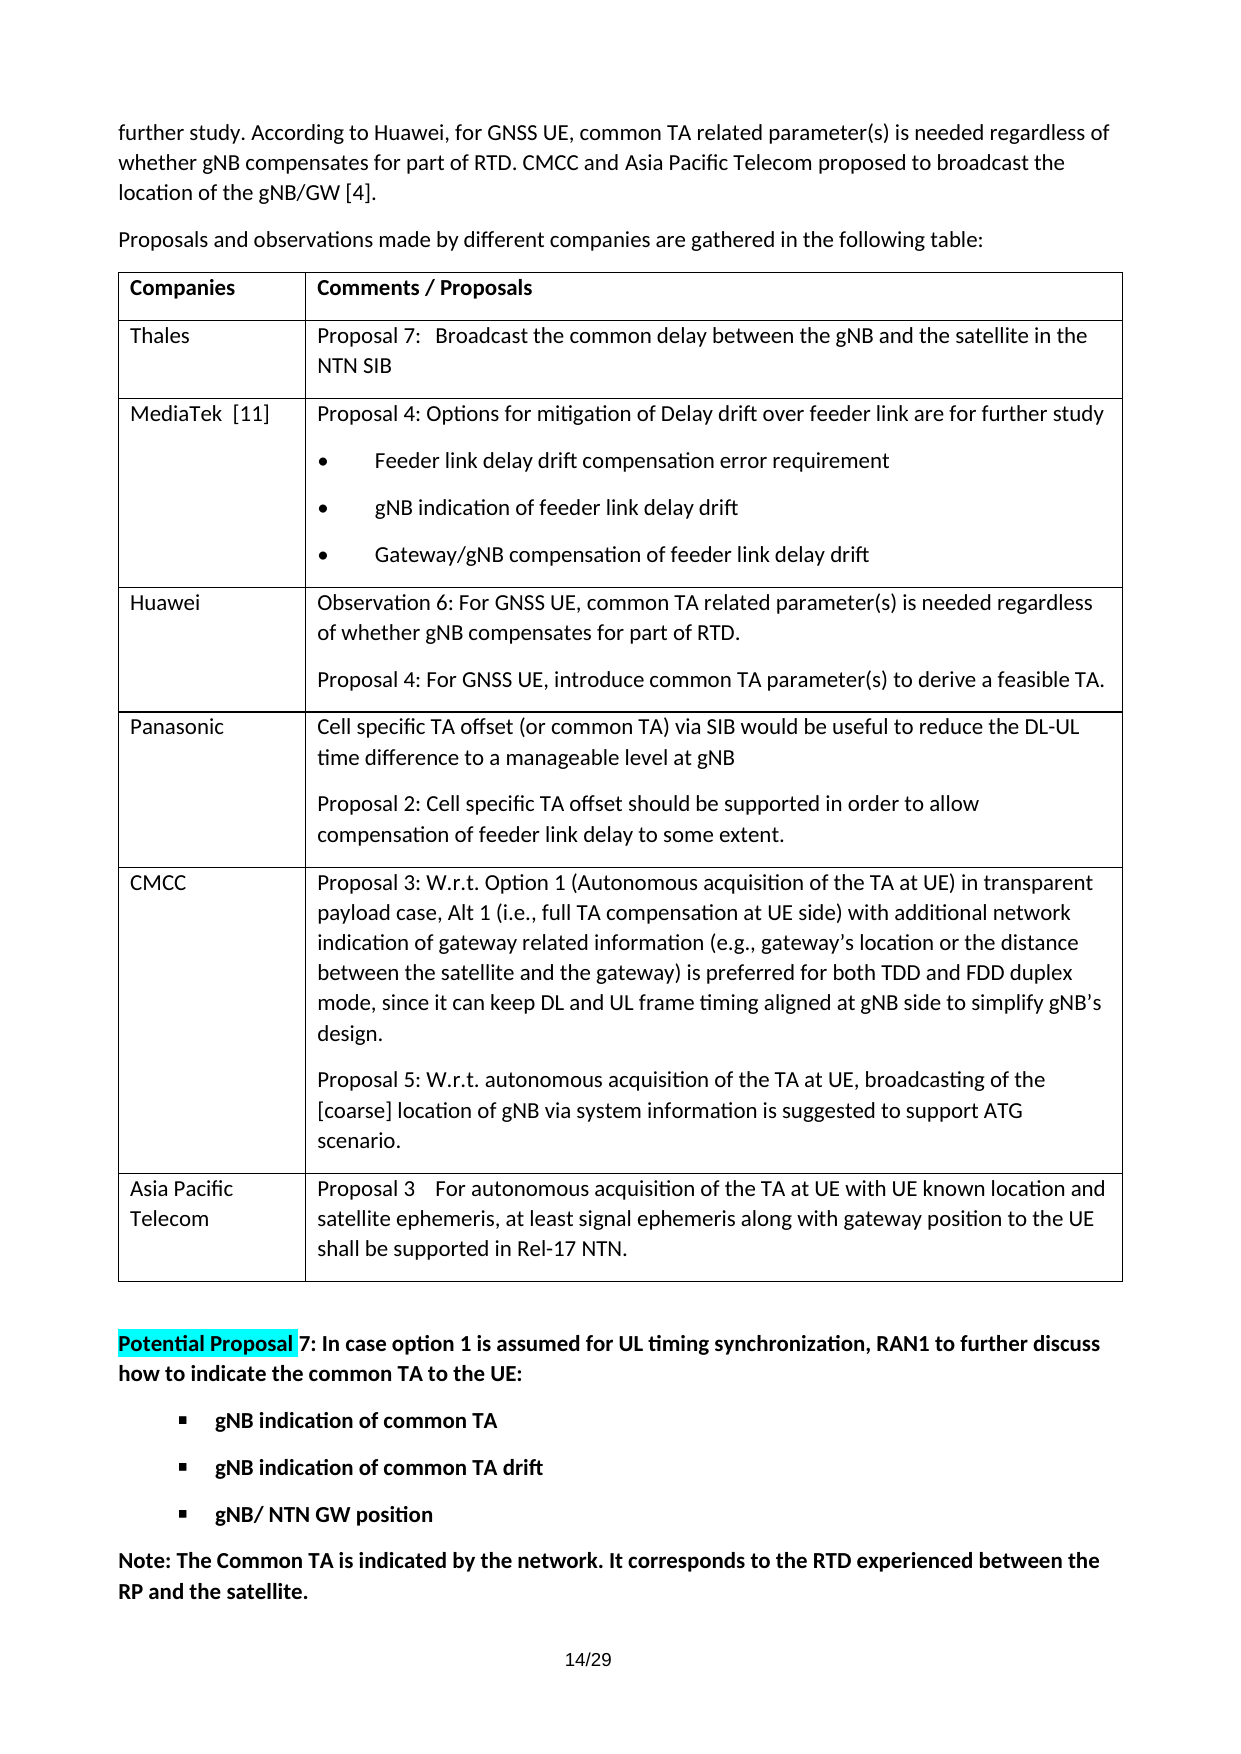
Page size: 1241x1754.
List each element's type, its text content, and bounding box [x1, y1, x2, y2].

table_cell Observation 6: For GNSS UE, common TA related parameter(s) is needed regardless of whether gNB compensates for part of RTD. Proposal 4: For GNSS UE, introduce common TA parameter(s) to derive a feasible TA. [306, 588, 1122, 711]
table_header Companies [119, 273, 305, 320]
list Potential Proposal 7: In case option 1 is assumed for UL timing synchronization, RAN1 to further discuss how to indicate the common TA to the UE: [118, 1329, 1122, 1387]
table_cell Panasonic [119, 713, 305, 867]
text Proposals and observations made by different companies are gathered in the following table: [118, 225, 1122, 253]
table_cell Thales [119, 321, 305, 398]
table_cell CMCC [119, 868, 305, 1173]
list gNB/ NTN GW position [177, 1500, 1122, 1528]
table_cell Asia Pacific Telecom [119, 1174, 305, 1281]
table_cell Proposal 3: W.r.t. Option 1 (Autonomous acquisition of the TA at UE) in transparent payload case, Alt 1 (i.e., full TA compensation at UE side) with additional network indication of gateway related information (e.g., gateway’s location or the distance between the satellite and the gateway) is preferred for both TDD and FDD duplex mode, since it can keep DL and UL frame timing aligned at gNB side to simplify gNB’s design. Proposal 5: W.r.t. autonomous acquisition of the TA at UE, broadcasting of the [coarse] location of gNB via system information is suggested to support ATG scenario. [306, 868, 1122, 1173]
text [118, 118, 1122, 207]
table_header Comments / Proposals [306, 273, 1122, 320]
table_cell Proposal 4: Options for mitigation of Delay drift over feeder link are for further study • Feeder link delay drift compensation error requirement • gNB indication of feeder link delay drift • Gateway/gNB compensation of feeder link delay drift [306, 399, 1122, 587]
text Note: The Common TA is indicated by the network. It corresponds to the RTD experienced between the RP and the satellite. [118, 1547, 1122, 1605]
table_cell MediaTek [11] [119, 399, 305, 587]
table_cell Proposal 7: Broadcast the common delay between the gNB and the satellite in the NTN SIB [306, 321, 1122, 398]
list gNB indication of common TA drift [177, 1453, 1122, 1481]
table_cell Cell specific TA offset (or common TA) via SIB would be useful to reduce the DL-UL time difference to a manageable level at gNB Proposal 2: Cell specific TA offset should be supported in order to allow compensation of feeder link delay to some extent. [306, 713, 1122, 867]
table_cell Huawei [119, 588, 305, 711]
list gNB indication of common TA [177, 1406, 1122, 1434]
table_cell Proposal 3 For autonomous acquisition of the TA at UE with UE known location and satellite ephemeris, at least signal ephemeris along with gateway position to the UE shall be supported in Rel-17 NTN. [306, 1174, 1122, 1281]
